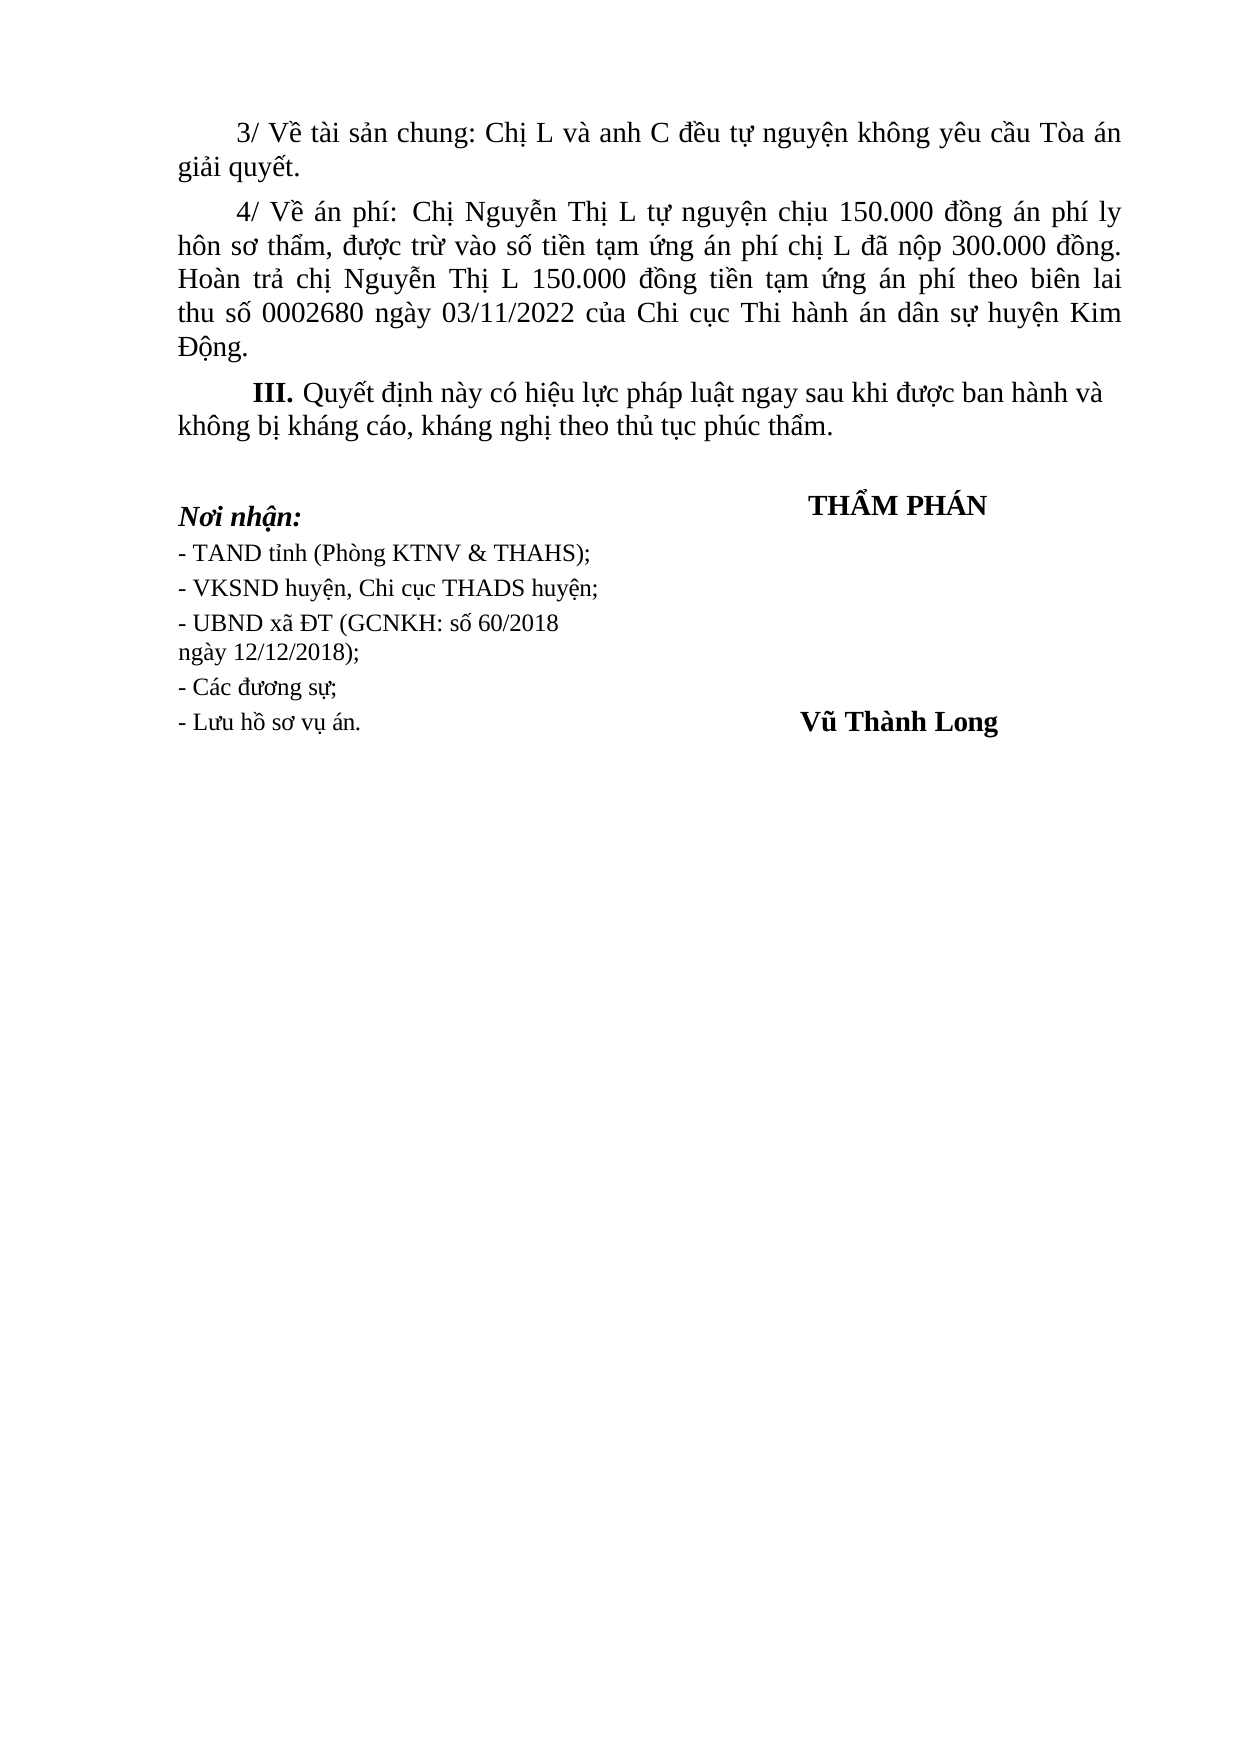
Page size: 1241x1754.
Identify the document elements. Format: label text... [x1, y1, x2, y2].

table_header Nơi nhận: TAND tỉnh (Phòng KTNV & THAHS); VKSND huyện, Chi cục THADS huyện; UBND xã ĐT (GCNKH: số 60/2018 ngày 12/12/2018); Các đương sự; Lưu hồ sơ vụ án. [173, 490, 699, 740]
table_header THẨM PHÁN Vũ Thành Long [699, 490, 1005, 740]
text 3/ Về tài sản chung: Chị L và anh C đều tự nguyện không yêu cầu Tòa án giải quyết. [177, 115, 1122, 182]
text 4/ Về án phí: Chị Nguyễn Thị L tự nguyện chịu 150.000 đồng án phí ly hôn sơ thẩm, được trừ vào số tiền tạm ứng án phí chị L đã nộp 300.000 đồng. Hoàn trả chị Nguyễn Thị L 150.000 đồng tiền tạm ứng án phí theo biên lai thu số 0002680 ngày 03/11/2022 của Chi cục Thi hành án dân sự huyện Kim Động. [177, 194, 1123, 362]
list Quyết định này có hiệu lực pháp luật ngay sau khi được ban hành và không bị kháng cáo, kháng nghị theo thủ tục phúc thẩm. [177, 375, 1122, 442]
